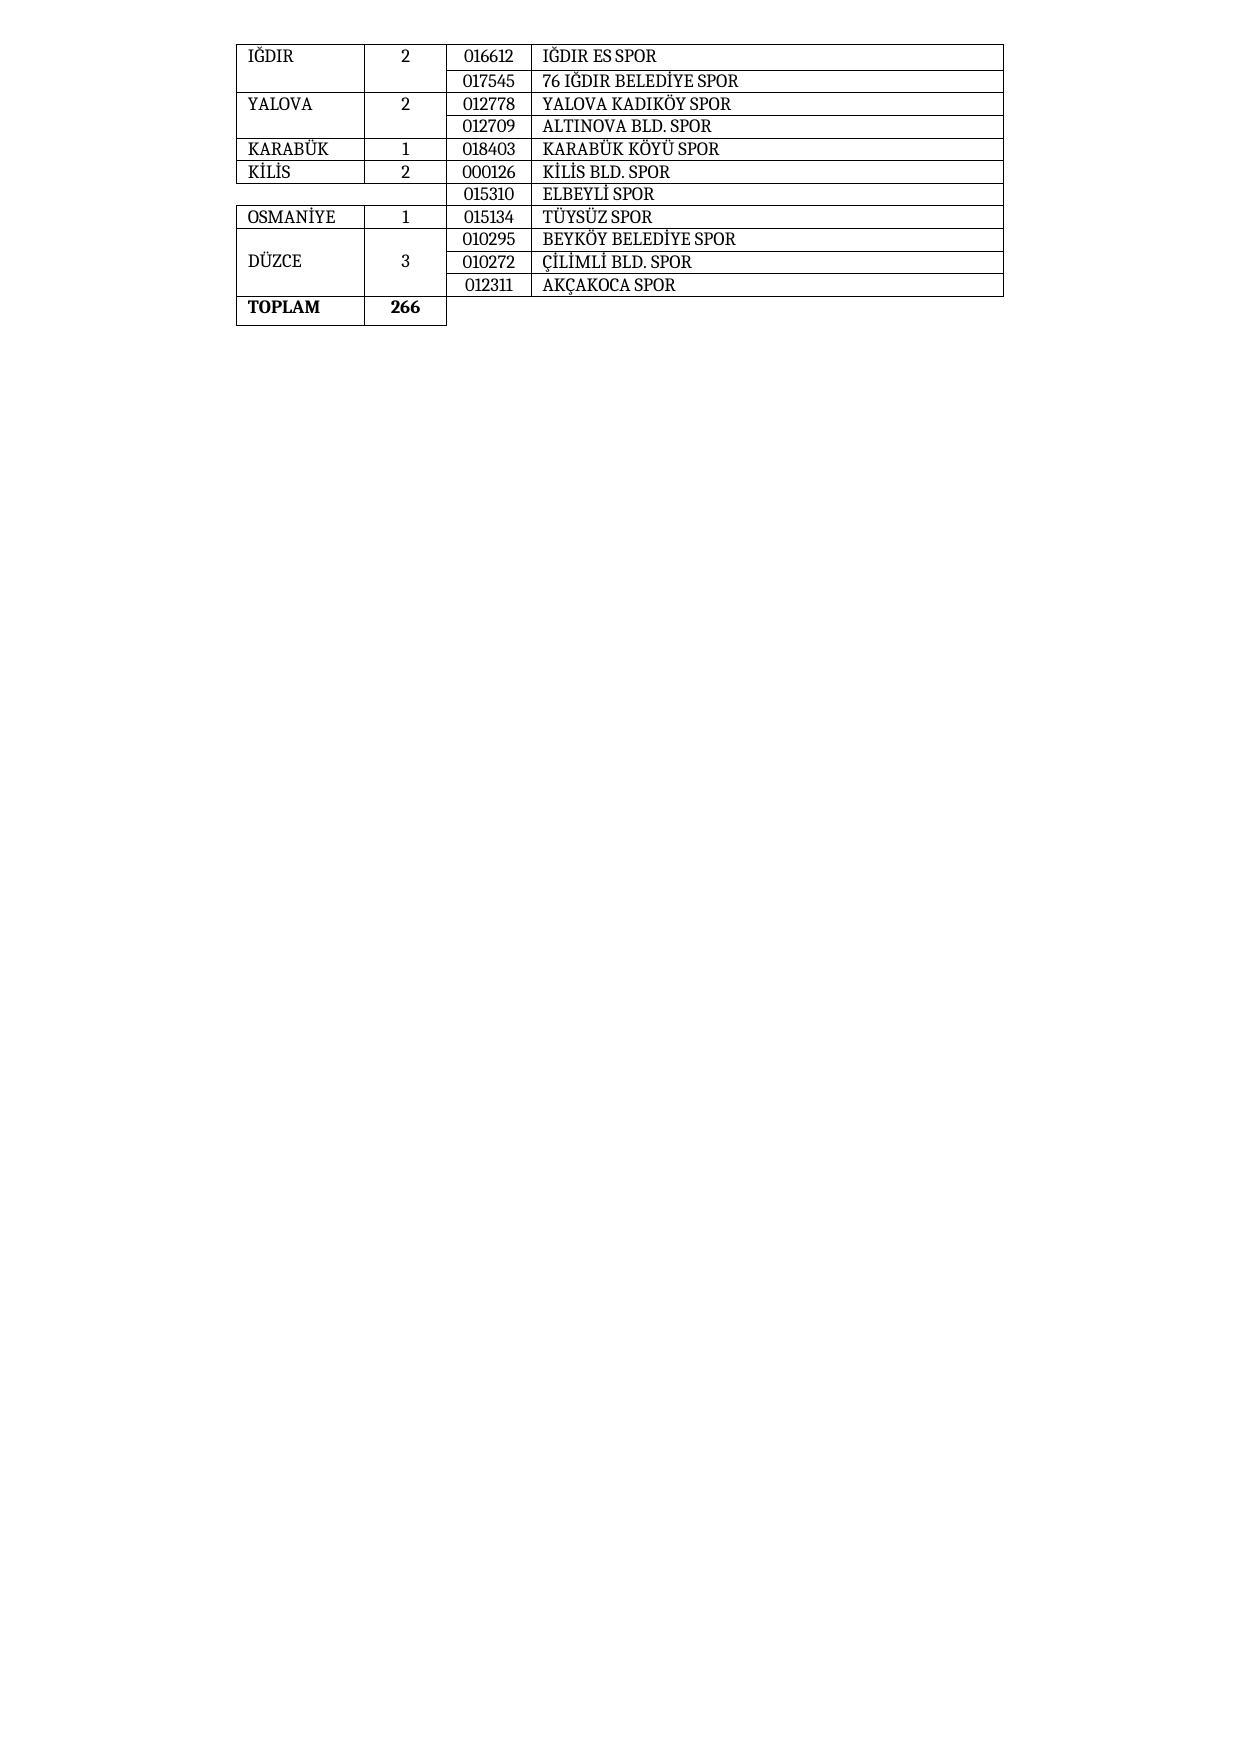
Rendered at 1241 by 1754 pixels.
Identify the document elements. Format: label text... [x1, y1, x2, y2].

table_cell 010295 [447, 229, 531, 251]
table_cell 015310 [447, 184, 531, 205]
table_cell AKÇAKOCA SPOR [532, 274, 1003, 296]
table_cell 2 [365, 45, 446, 92]
table_cell ALTINOVA BLD. SPOR [532, 116, 1003, 137]
table_cell OSMANİYE [237, 206, 364, 228]
table_cell 1 [365, 206, 446, 228]
table_cell TÜYSÜZ SPOR [532, 206, 1003, 228]
table_cell ELBEYLİ SPOR [532, 184, 1003, 205]
table_cell KARABÜK [237, 139, 364, 160]
table_cell YALOVA KADIKÖY SPOR [532, 93, 1003, 115]
table_cell KİLİS BLD. SPOR [532, 161, 1003, 183]
table_cell KİLİS [237, 161, 364, 183]
table_cell 266 [365, 297, 446, 325]
table_cell 017545 [447, 71, 531, 92]
table_cell BEYKÖY BELEDİYE SPOR [532, 229, 1003, 251]
table_cell 2 [365, 161, 446, 183]
table_cell 018403 [447, 139, 531, 160]
table_cell 3 [365, 229, 446, 296]
table_cell DÜZCE [237, 229, 364, 296]
table_cell IĞDIR [237, 45, 364, 92]
table_cell YALOVA [237, 93, 364, 137]
table_cell ÇİLİMLİ BLD. SPOR [532, 252, 1003, 273]
table_cell 2 [365, 93, 446, 137]
table_cell 012709 [447, 116, 531, 137]
table_cell 000126 [447, 161, 531, 183]
table_cell TOPLAM [237, 297, 364, 325]
table_cell KARABÜK KÖYÜ SPOR [532, 139, 1003, 160]
table_cell 012778 [447, 93, 531, 115]
table_cell 76 IĞDIR BELEDİYE SPOR [532, 71, 1003, 92]
table_cell 015134 [447, 206, 531, 228]
table_cell 1 [365, 139, 446, 160]
table_cell IĞDIR ES SPOR [532, 45, 1003, 70]
table_cell 016612 [447, 45, 531, 70]
table_cell 012311 [447, 274, 531, 296]
table_cell 010272 [447, 252, 531, 273]
